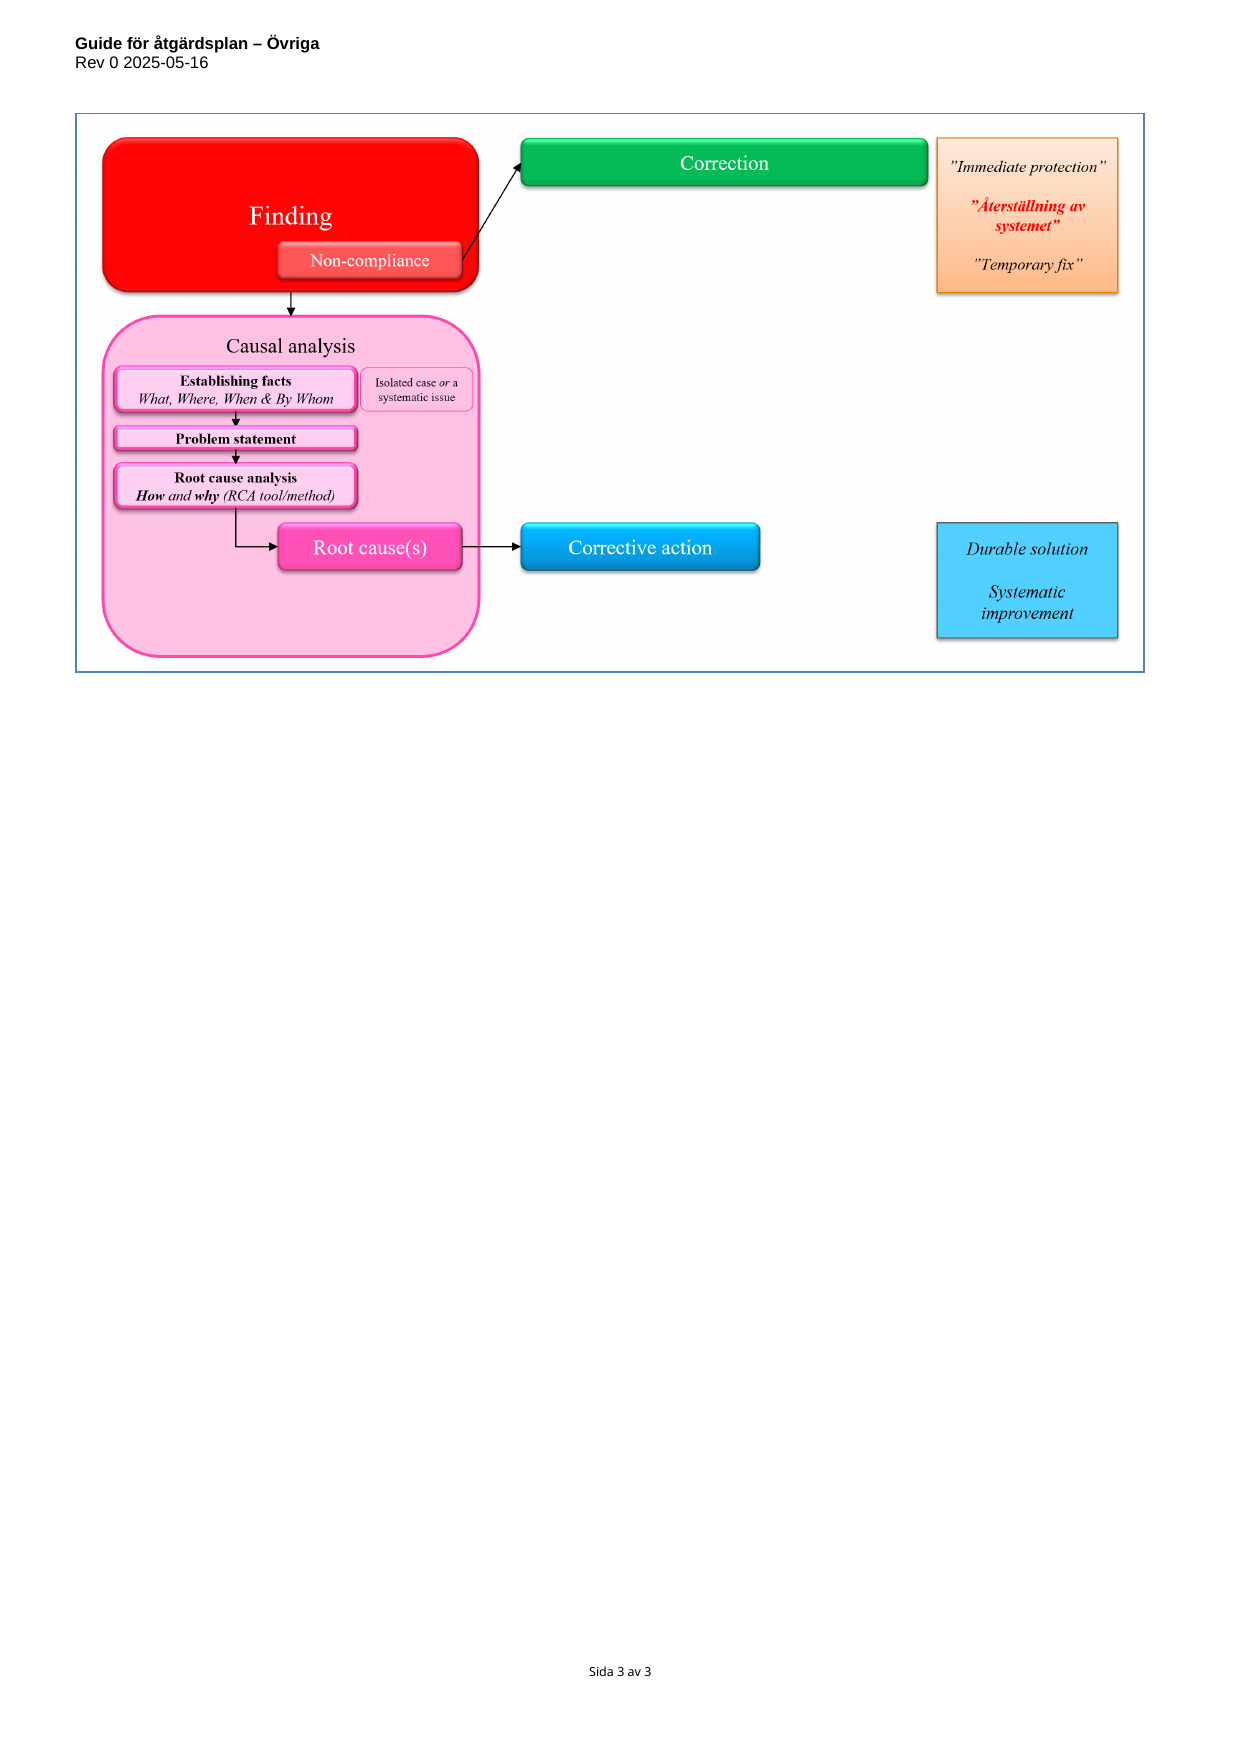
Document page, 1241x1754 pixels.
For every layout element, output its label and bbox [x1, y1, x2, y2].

picture [77, 114, 1143, 671]
